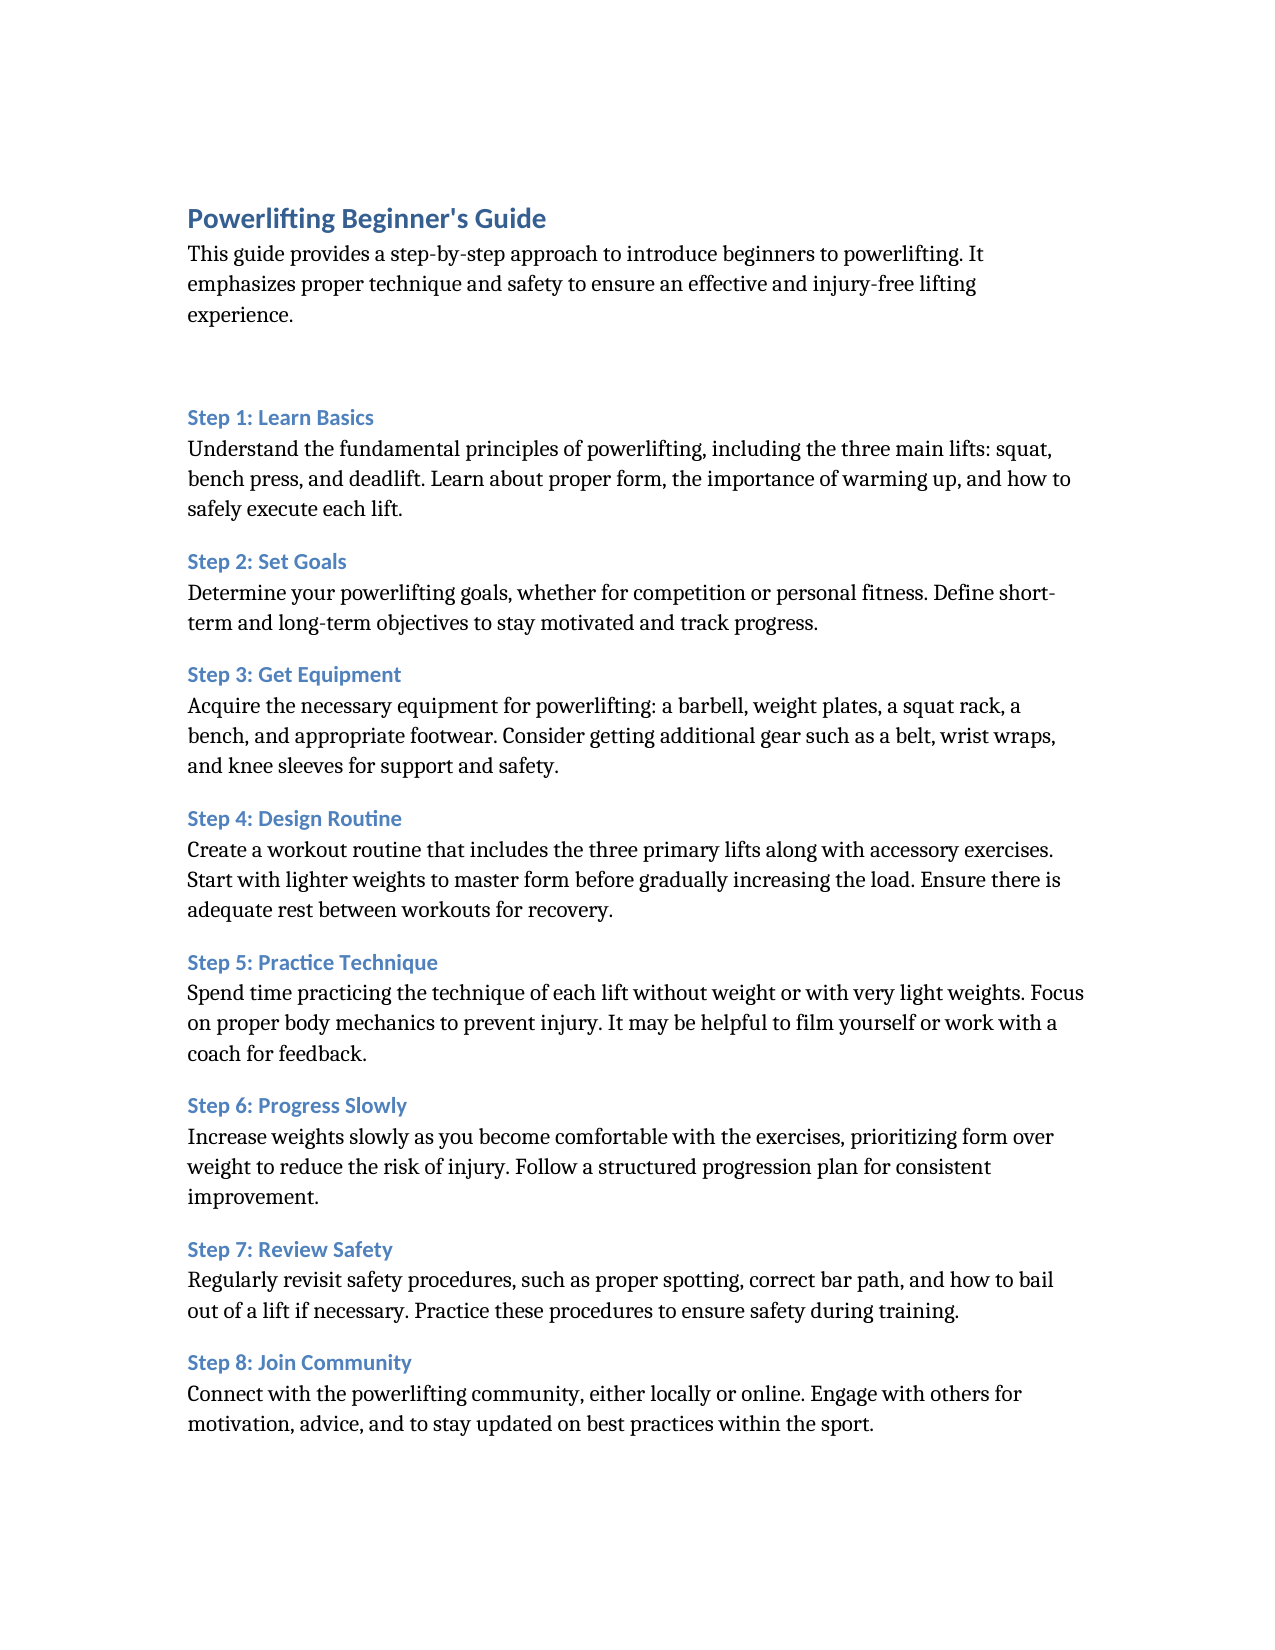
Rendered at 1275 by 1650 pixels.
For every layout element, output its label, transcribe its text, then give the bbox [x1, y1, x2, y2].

subtitle Step 8: Join Community [187, 1348, 1087, 1377]
text Determine your powerlifting goals, whether for competition or personal fitness. Define short-term and long-term objectives to stay motivated and track progress. [187, 579, 1087, 636]
subtitle Step 5: Practice Technique [187, 948, 1087, 976]
text Create a workout routine that includes the three primary lifts along with accessory exercises. Start with lighter weights to master form before gradually increasing the load. Ensure there is adequate rest between workouts for recovery. [187, 836, 1087, 923]
subtitle Step 1: Learn Basics [187, 403, 1087, 431]
text Understand the fundamental principles of powerlifting, including the three main lifts: squat, bench press, and deadlift. Learn about proper form, the importance of warming up, and how to safely execute each lift. [187, 436, 1087, 522]
subtitle Step 4: Design Routine [187, 804, 1087, 832]
text Regularly revisit safety procedures, such as proper spotting, correct bar path, and how to bail out of a lift if necessary. Practice these procedures to ensure safety during training. [187, 1267, 1087, 1324]
subtitle Step 7: Review Safety [187, 1235, 1087, 1263]
text Connect with the powerlifting community, either locally or online. Engage with others for motivation, advice, and to stay updated on best practices within the sport. [187, 1381, 1087, 1437]
subtitle Powerlifting Beginner's Guide [187, 200, 1087, 236]
text This guide provides a step-by-step approach to introduce beginners to powerlifting. It emphasizes proper technique and safety to ensure an effective and injury-free lifting experience. [187, 241, 1087, 328]
text Spend time practicing the technique of each lift without weight or with very light weights. Focus on proper body mechanics to prevent injury. It may be helpful to film yourself or work with a coach for feedback. [187, 980, 1087, 1067]
text Increase weights slowly as you become comfortable with the exercises, prioritizing form over weight to reduce the risk of injury. Follow a structured progression plan for consistent improvement. [187, 1124, 1087, 1210]
subtitle Step 6: Progress Slowly [187, 1091, 1087, 1119]
text Acquire the necessary equipment for powerlifting: a barbell, weight plates, a squat rack, a bench, and appropriate footwear. Consider getting additional gear such as a belt, wrist wraps, and knee sleeves for support and safety. [187, 693, 1087, 779]
subtitle Step 2: Set Goals [187, 547, 1087, 575]
subtitle Step 3: Get Equipment [187, 661, 1087, 688]
